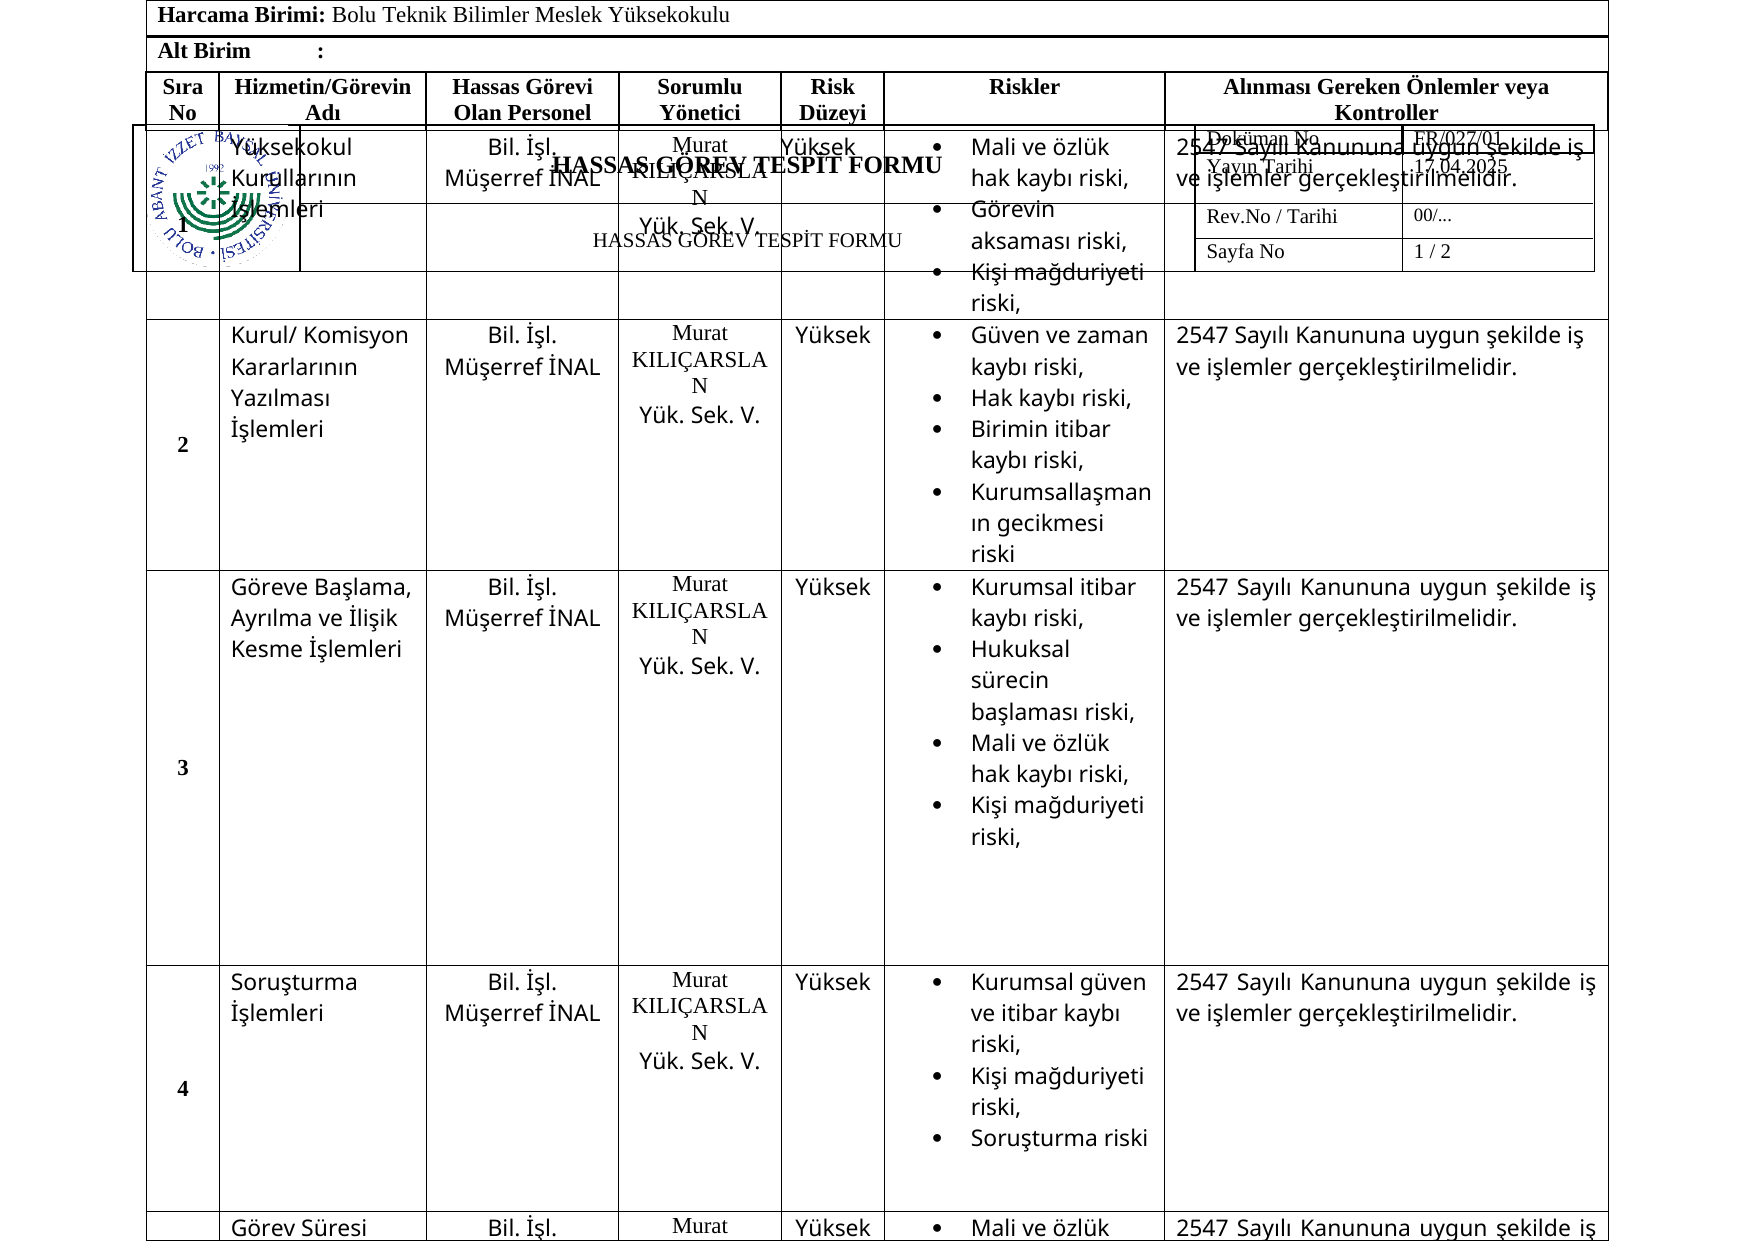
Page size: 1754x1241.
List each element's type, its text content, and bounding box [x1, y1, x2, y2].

table_cell 1 [147, 131, 219, 318]
table_cell Bil. İşl. Müşerref İNAL [427, 571, 618, 965]
table_cell Yüksek [782, 131, 884, 318]
table_cell 2547 Sayılı Kanununa uygun şekilde iş ve işlemler gerçekleştirilmelidir. [1165, 131, 1608, 318]
table_cell Murat KILIÇARSLAN Yük. Sek. V. [619, 1212, 781, 1240]
table_cell Murat KILIÇARSLAN Yük. Sek. V. [619, 131, 781, 318]
table_cell Güven ve zaman kaybı riski, Hak kaybı riski, Birimin itibar kaybı riski, Kurumsallaşmanın gecikmesi riski [885, 320, 1164, 569]
table_cell Hizmetin/Görevin Adı [220, 73, 425, 130]
table_cell Kurumsal itibar kaybı riski, Hukuksal sürecin başlaması riski, Mali ve özlük hak kaybı riski, Kişi mağduriyeti riski, [885, 571, 1164, 965]
table_cell 2547 Sayılı Kanununa uygun şekilde iş ve işlemler gerçekleştirilmelidir. [1165, 966, 1608, 1211]
table_cell 2547 Sayılı Kanununa uygun şekilde iş ve işlemler gerçekleştirilmelidir. [1165, 320, 1608, 569]
table_cell Alt Birim : [147, 38, 1608, 71]
table_cell Kurumsal güven ve itibar kaybı riski, Kişi mağduriyeti riski, Soruşturma riski [885, 966, 1164, 1211]
table_cell Yüksek [782, 966, 884, 1211]
table_cell Bil. İşl. Müşerref İNAL [427, 320, 618, 569]
table_cell 2 [147, 320, 219, 569]
table_cell Riskler [885, 73, 1164, 130]
table_cell Murat KILIÇARSLAN Yük. Sek. V. [619, 966, 781, 1211]
table_cell Risk Düzeyi [782, 73, 883, 130]
table_cell Mali ve özlük hak kaybı riski, Görevin aksaması riski, Kişi mağduriyeti riski, [885, 1212, 1164, 1240]
table_cell 2547 Sayılı Kanununa uygun şekilde iş ve işlemler gerçekleştirilmelidir. [1165, 1212, 1608, 1240]
table_cell Göreve Başlama, Ayrılma ve İlişik Kesme İşlemleri [220, 571, 426, 965]
table_cell Murat KILIÇARSLAN Yük. Sek. V. [619, 320, 781, 569]
table_cell Bil. İşl. Müşerref İNAL [427, 1212, 618, 1240]
table_cell Alınması Gereken Önlemler veya Kontroller [1166, 73, 1607, 130]
table_cell 3 [147, 571, 219, 965]
table_cell Görev Süresi Uzatma [220, 1212, 426, 1240]
table_cell Sıra No [147, 73, 218, 130]
table_cell Yüksekokul Kurullarının İşlemleri [220, 131, 426, 318]
table_cell Yüksek [782, 320, 884, 569]
table_cell Mali ve özlük hak kaybı riski, Görevin aksaması riski, Kişi mağduriyeti riski, [885, 131, 1164, 318]
table_cell Sorumlu Yönetici [620, 73, 780, 130]
table_cell Bil. İşl. Müşerref İNAL [427, 131, 618, 318]
table_cell 5 [147, 1212, 219, 1240]
table_cell Hassas Görevi Olan Personel [427, 73, 618, 130]
table_cell Yüksek [782, 571, 884, 965]
table_cell Soruşturma İşlemleri [220, 966, 426, 1211]
table_cell Yüksek [782, 1212, 884, 1240]
table_cell Murat KILIÇARSLAN Yük. Sek. V. [619, 571, 781, 965]
table_header Harcama Birimi: Bolu Teknik Bilimler Meslek Yüksekokulu [147, 1, 1608, 35]
table_cell Bil. İşl. Müşerref İNAL [427, 966, 618, 1211]
table_cell 2547 Sayılı Kanununa uygun şekilde iş ve işlemler gerçekleştirilmelidir. [1165, 571, 1608, 965]
table_cell 4 [147, 966, 219, 1211]
table_cell Kurul/ Komisyon Kararlarının Yazılması İşlemleri [220, 320, 426, 569]
